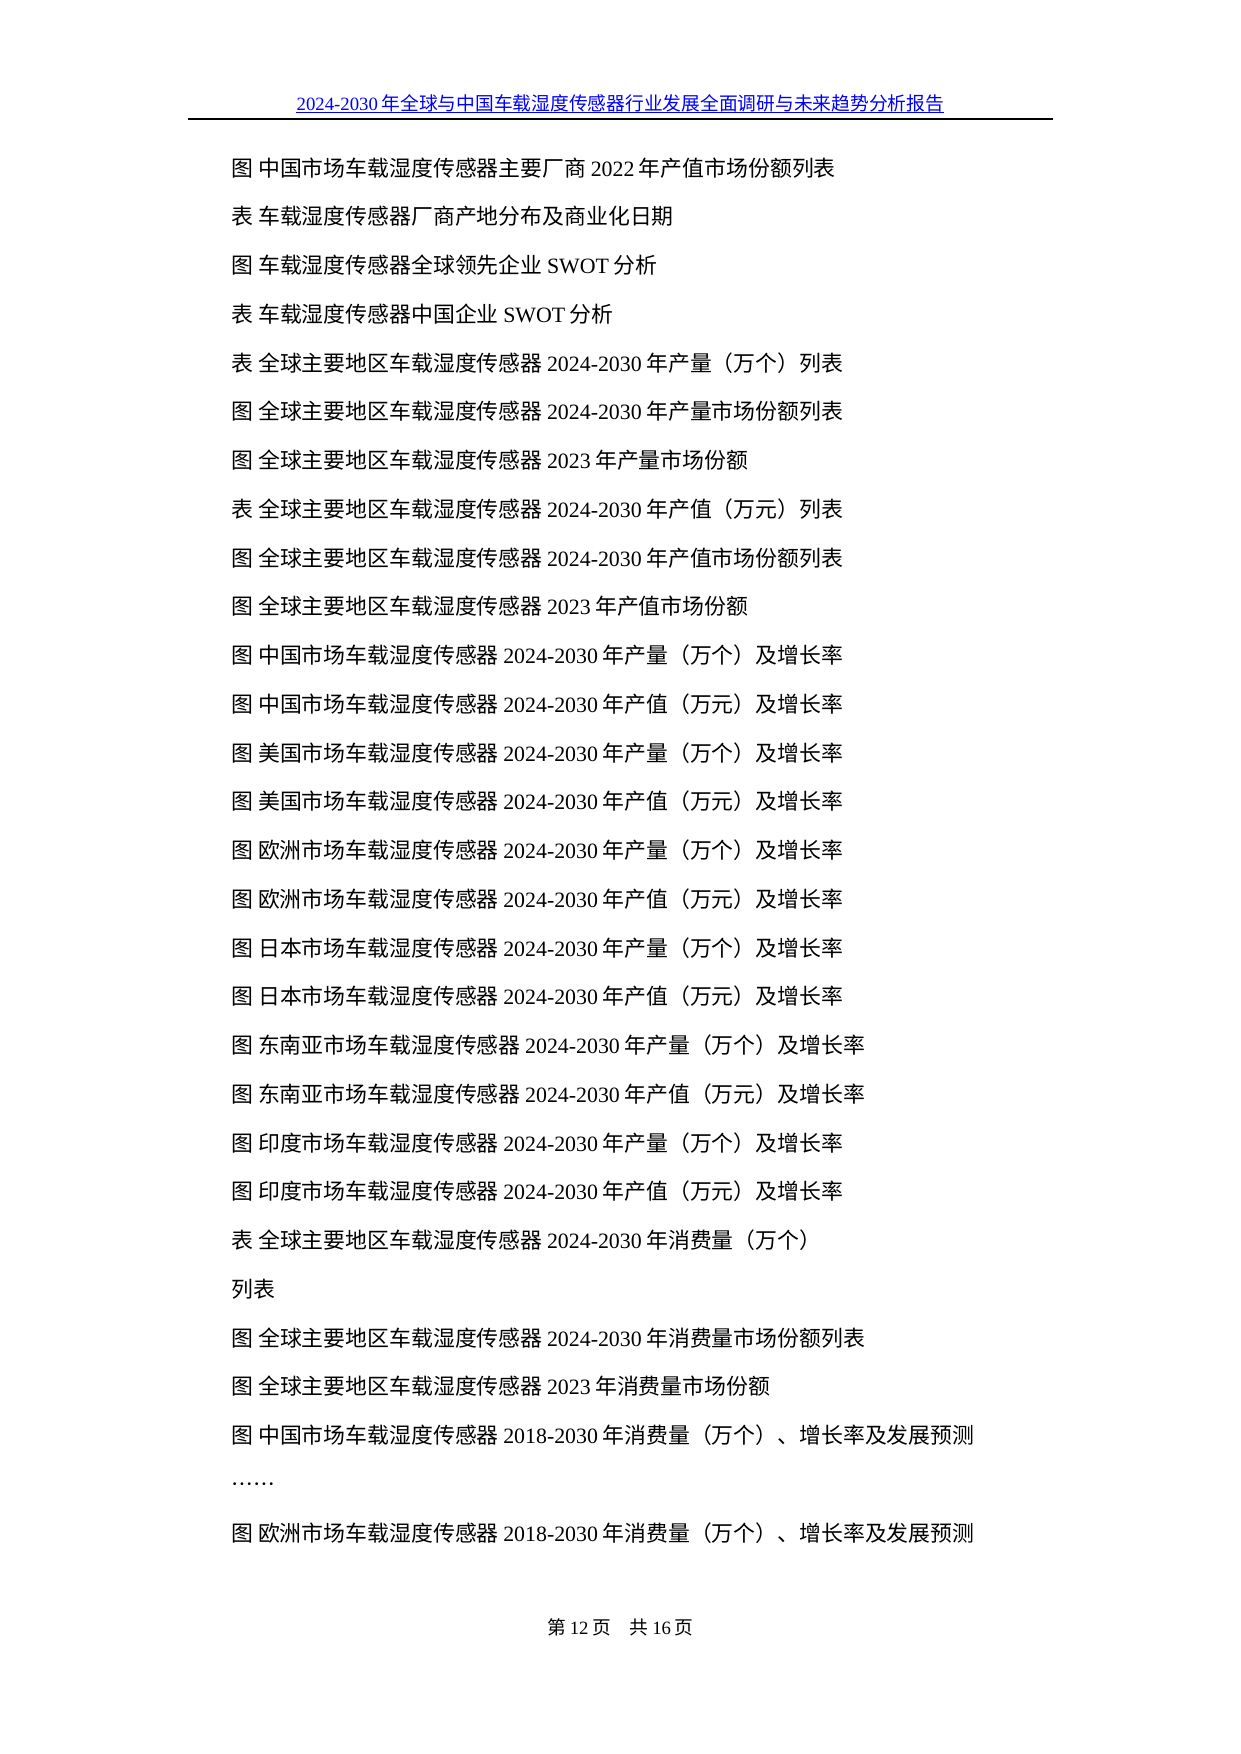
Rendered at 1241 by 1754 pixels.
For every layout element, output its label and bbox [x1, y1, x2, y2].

text [187, 150, 1053, 1548]
